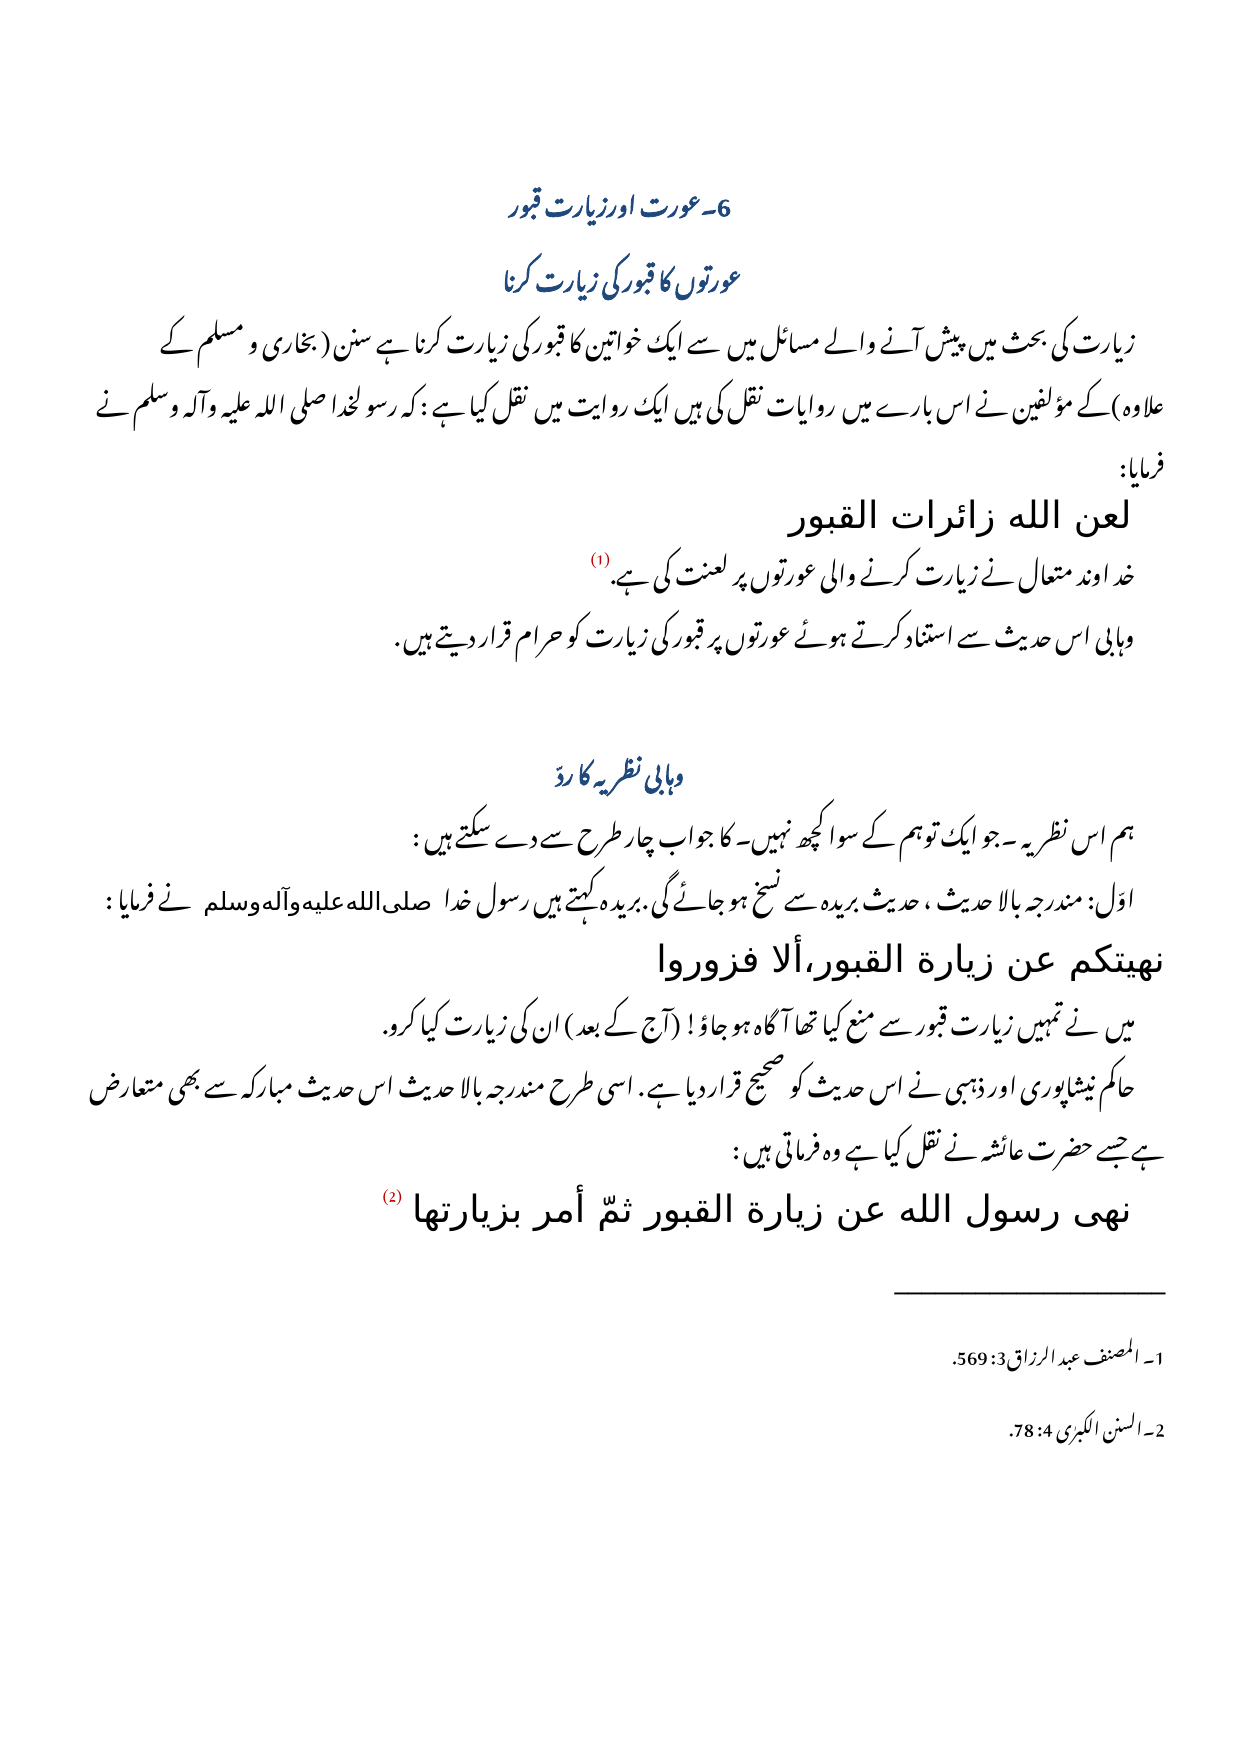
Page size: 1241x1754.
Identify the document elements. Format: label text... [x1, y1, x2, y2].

subtitle 6۔عورت اورزیارت قبور [75, 106, 1165, 231]
text 2۔السنن الکبرٰی 4: 78. [75, 1402, 1165, 1449]
text وہابی اس حدیث سے استناد کرتے ہوئے عورتوں پر قبور کی زیارت کو حرام قرار دیتے ہیں . [75, 600, 1165, 662]
text حاکم نیشاپوری اور ذہبی نے اس حدیث کو صحیح قرار دیا ہے . اسی طرح مندرجہ بالا حدیث اس حدیث مبارکہ سے بھی متعارض ہے جسے حضرت عائشہ نے نقل کیا ہے وہ فرماتی ہیں : [75, 1050, 1165, 1175]
text اوّل: مندرجہ بالا حدیث ، حدیث بریدہ سے نسخ ہو جائے گی .برید ہ کہتے ہیں رسول خدا صلى‌الله‌عليه‌وآله‌وسلم نے فرمایا : نهیتکم عن زیارة القبور،ألا فزوروا [75, 862, 1165, 987]
text نهی رسول الله عن زیارة القبور ثمّ أمر بزیارتها (2) [75, 1175, 1165, 1237]
subtitle عورتوں کا قبور کی زیارت کرنا [75, 244, 1165, 306]
text ____________________ [75, 1237, 1165, 1305]
text زیارت کی بحث میں پیش آنے والے مسائل میں سے ایک خواتین کا قبور کی زیارت کرنا ہے سنن ( بخاری و مسلم کے علاوہ )کے مؤلفین نے اس بارے میں روایات نقل کی ہیں ایک روایت میں نقل کیا ہے : کہ رسو لخدا صلی اللہ علیہ وآلہ وسلم نے فرمایا: [75, 306, 1165, 494]
text خد اوند متعال نے زیارت کرنے والی عورتوں پر لعنت کی ہے.(1) [75, 537, 1165, 600]
text میں نے تمہیں زیارت قبور سے منع کیا تھا آگاہ ہو جاؤ! (آج کے بعد ) ان کی زیارت کیا کرو. [75, 987, 1165, 1050]
text 1۔ المصنف عبد الرزاق3: 569. [75, 1330, 1165, 1377]
text ہم اس نظریہ ۔جو ایک توہم کے سوا کچھ نہیں۔ کا جواب چار طرح سے دے سکتے ہیں : [75, 800, 1165, 862]
text لعن الله زائرات القبور [75, 494, 1165, 537]
subtitle وہابی نظریہ کا ردّ [75, 737, 1165, 800]
